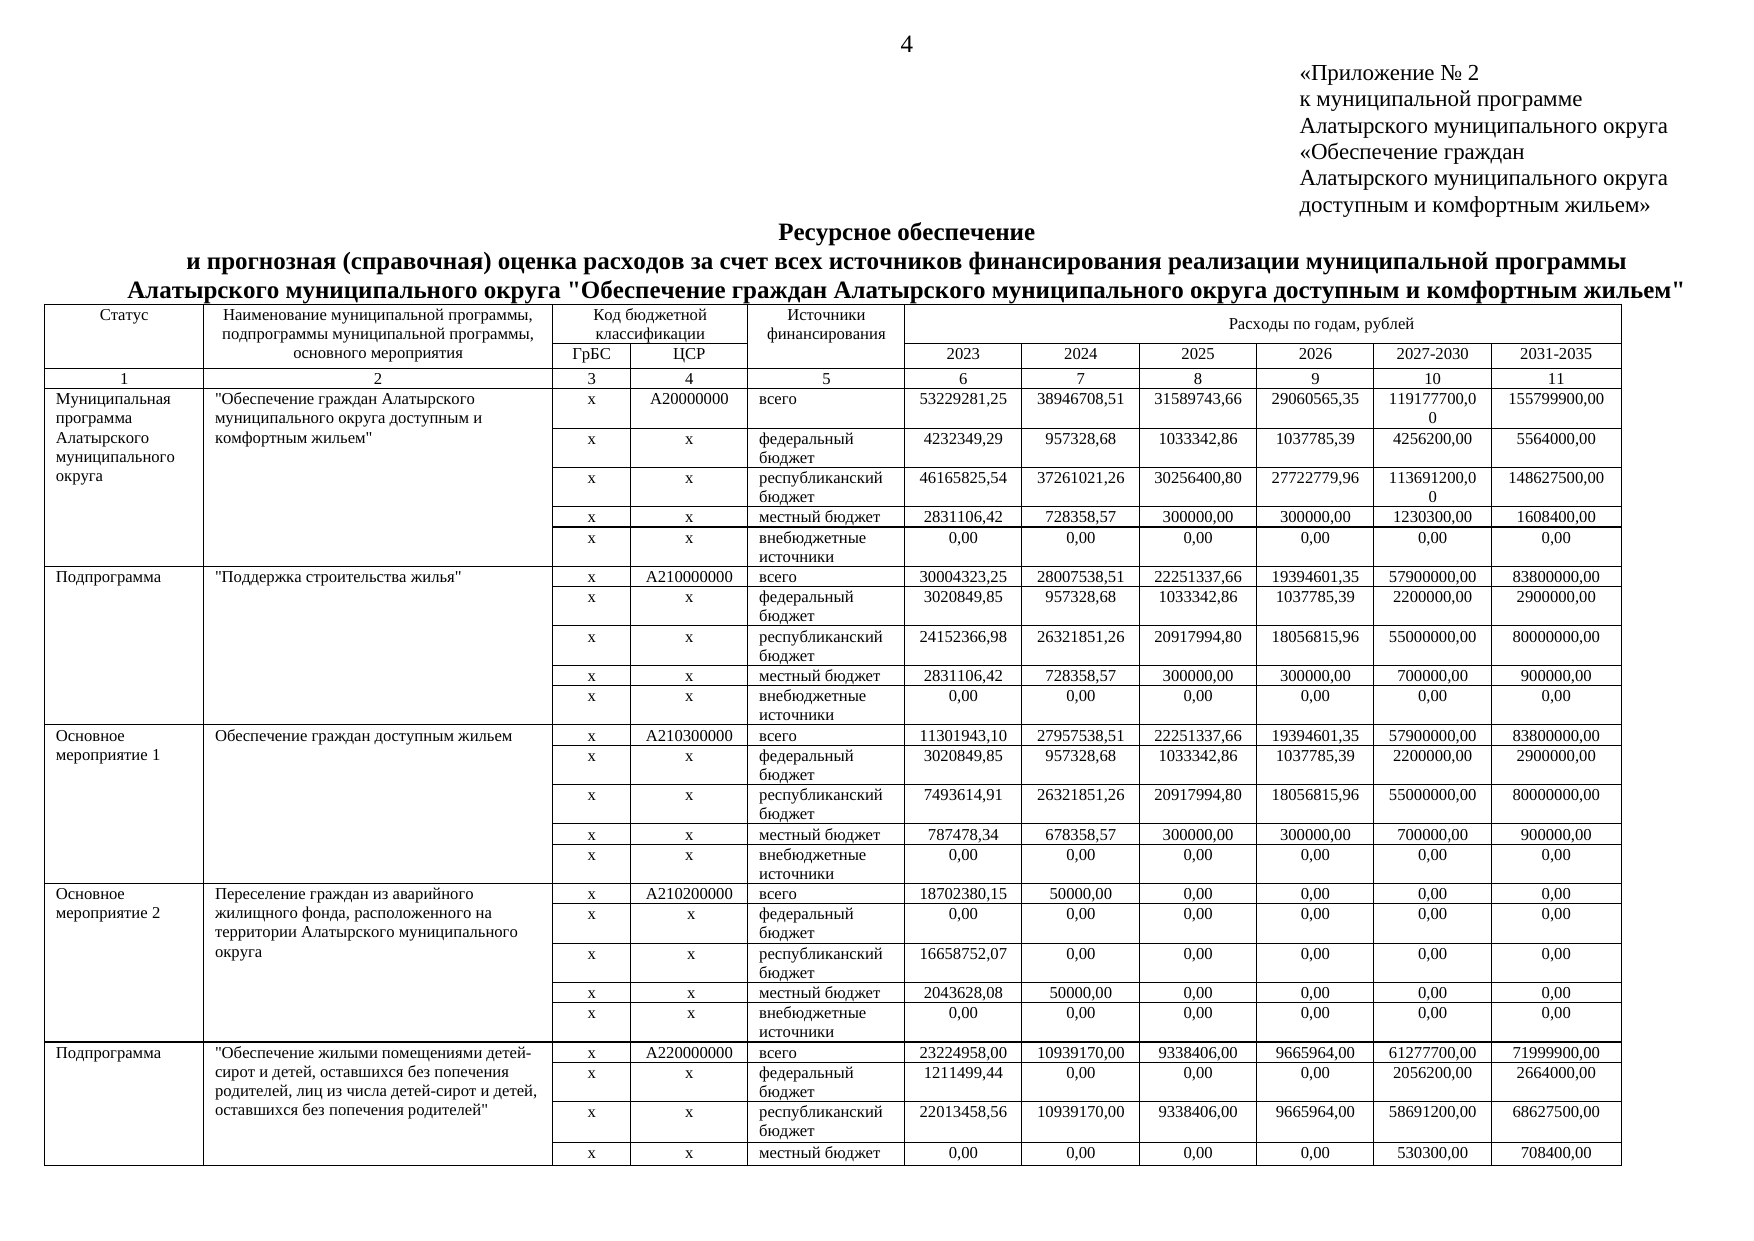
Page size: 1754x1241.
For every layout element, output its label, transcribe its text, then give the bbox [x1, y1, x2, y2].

table_cell 0,00 [905, 528, 1021, 566]
table_cell x [631, 528, 747, 566]
table_cell 58691200,00 [1374, 1102, 1491, 1142]
table_cell х [553, 1063, 630, 1101]
table_cell 300000,00 [1257, 507, 1373, 526]
table_cell 1037785,39 [1257, 746, 1373, 784]
table_cell 900000,00 [1492, 824, 1621, 843]
table_cell 530300,00 [1374, 1143, 1491, 1165]
table_cell Основное мероприятие 2 [45, 884, 203, 1041]
table_cell внебюджетные источники [748, 845, 904, 883]
table_cell 0,00 [1257, 528, 1373, 566]
table_cell x [553, 1143, 630, 1165]
table_cell 0,00 [1140, 686, 1256, 724]
table_cell x [631, 686, 747, 724]
table_cell x [631, 1143, 747, 1165]
table_cell 4256200,00 [1374, 429, 1491, 467]
table_cell А210200000 [631, 884, 747, 903]
table_cell 0,00 [1257, 904, 1373, 942]
table_cell 0,00 [1140, 904, 1256, 942]
text к муниципальной программе [1299, 85, 1695, 112]
table_cell 0,00 [1022, 528, 1139, 566]
table_cell 9338406,00 [1140, 1043, 1256, 1062]
table_cell 0,00 [905, 1003, 1021, 1041]
table_cell x [553, 1003, 630, 1041]
table_cell 6 [905, 369, 1021, 388]
table_cell местный бюджет [748, 1143, 904, 1165]
table_cell x [553, 944, 630, 982]
table_cell 2900000,00 [1492, 746, 1621, 784]
table_cell 0,00 [905, 904, 1021, 942]
table_header [905, 305, 1022, 343]
table_cell "Обеспечение жилыми помещениями детей-сирот и детей, оставшихся без попечения родителей, лиц из числа детей-сирот и детей, оставшихся без попечения родителей" [204, 1043, 552, 1165]
table_cell 28007538,51 [1022, 567, 1139, 586]
table_cell 2024 [1022, 344, 1139, 368]
table_cell ГрБС [553, 344, 630, 368]
table_cell x [553, 567, 630, 586]
table_cell х [631, 785, 747, 823]
table_cell 0,00 [905, 1143, 1021, 1165]
table_cell 0,00 [1374, 944, 1491, 982]
table_cell x [553, 666, 630, 685]
table_cell 4 [631, 369, 747, 388]
table_cell 1608400,00 [1492, 507, 1621, 526]
text Алатырского муниципального округа [1299, 112, 1695, 138]
table_cell местный бюджет [748, 824, 904, 843]
text доступным и комфортным жильем» [1299, 191, 1695, 217]
table_cell х [631, 1063, 747, 1101]
table_cell 9665964,00 [1257, 1102, 1373, 1142]
table_cell 0,00 [1140, 1143, 1256, 1165]
table_cell х [553, 626, 630, 665]
table_cell 5564000,00 [1492, 429, 1621, 467]
table_cell x [553, 429, 630, 467]
table_cell 80000000,00 [1492, 626, 1621, 665]
table_cell 9665964,00 [1257, 1043, 1373, 1062]
table_cell 7493614,91 [905, 785, 1021, 823]
table_cell республиканский бюджет [748, 626, 904, 665]
table_cell ЦСР [631, 344, 747, 368]
table_cell 26321851,26 [1022, 785, 1139, 823]
text «Обеспечение граждан [1299, 138, 1695, 164]
table_cell республиканский бюджет [748, 785, 904, 823]
table_cell 4232349,29 [905, 429, 1021, 467]
table_cell 1033342,86 [1140, 746, 1256, 784]
table_cell 2 [204, 369, 552, 388]
table_cell x [631, 507, 747, 526]
table_cell 0,00 [1492, 528, 1621, 566]
table_cell 300000,00 [1257, 824, 1373, 843]
table_cell 0,00 [1374, 983, 1491, 1002]
table_cell федеральный бюджет [748, 746, 904, 784]
table_cell x [553, 845, 630, 883]
table_cell 9338406,00 [1140, 1102, 1256, 1142]
table_cell 57900000,00 [1374, 567, 1491, 586]
table_cell Основное мероприятие 1 [45, 725, 203, 883]
table_cell x [631, 429, 747, 467]
table_cell 2831106,42 [905, 507, 1021, 526]
table_cell 148627500,00 [1492, 468, 1621, 506]
table_cell федеральный бюджет [748, 429, 904, 467]
table_cell 0,00 [1022, 1143, 1139, 1165]
table_cell 23224958,00 [905, 1043, 1021, 1062]
table_cell 300000,00 [1257, 666, 1373, 685]
table_cell 0,00 [1374, 845, 1491, 883]
table_cell 0,00 [1140, 845, 1256, 883]
table_cell 0,00 [1257, 944, 1373, 982]
table_cell x [631, 1003, 747, 1041]
table_cell 10 [1374, 369, 1491, 388]
table_cell Обеспечение граждан доступным жильем [204, 725, 552, 883]
table_cell 0,00 [1374, 1003, 1491, 1041]
table_cell 0,00 [1257, 1063, 1373, 1101]
table_cell 0,00 [1257, 884, 1373, 903]
table_cell 18702380,15 [905, 884, 1021, 903]
table_cell 8 [1140, 369, 1256, 388]
table_cell местный бюджет [748, 983, 904, 1002]
table_cell x [553, 983, 630, 1002]
table_cell 300000,00 [1140, 824, 1256, 843]
table_cell 2056200,00 [1374, 1063, 1491, 1101]
table_cell 3 [553, 369, 630, 388]
subtitle и прогнозная (справочная) оценка расходов за счет всех источников финансирования реализации муниципальной программы Алатырского муниципального округа "Обеспечение граждан Алатырского муниципального округа доступным и комфортным жильем" [118, 246, 1695, 303]
table_cell внебюджетные источники [748, 686, 904, 724]
table_cell республиканский бюджет [748, 468, 904, 506]
table_cell 957328,68 [1022, 746, 1139, 784]
table_cell 119177700,00 [1374, 389, 1491, 427]
table_cell 27957538,51 [1022, 725, 1139, 744]
text «Приложение № 2 [1299, 59, 1695, 85]
table_cell 2664000,00 [1492, 1063, 1621, 1101]
table_cell местный бюджет [748, 507, 904, 526]
table_cell 37261021,26 [1022, 468, 1139, 506]
table_cell 708400,00 [1492, 1143, 1621, 1165]
table_cell 0,00 [1022, 1063, 1139, 1101]
table_cell 0,00 [1257, 1003, 1373, 1041]
table_cell 38946708,51 [1022, 389, 1139, 427]
table_cell 22013458,56 [905, 1102, 1021, 1142]
table_cell х [631, 1102, 747, 1142]
table_cell 113691200,00 [1374, 468, 1491, 506]
table_header Расходы по годам, рублей [1022, 305, 1621, 343]
table_cell 11301943,10 [905, 725, 1021, 744]
table_cell 2900000,00 [1492, 587, 1621, 625]
table_cell 0,00 [1140, 1003, 1256, 1041]
table_cell 678358,57 [1022, 824, 1139, 843]
table_cell внебюджетные источники [748, 1003, 904, 1041]
table_cell 46165825,54 [905, 468, 1021, 506]
table_cell 2043628,08 [905, 983, 1021, 1002]
table_cell 1037785,39 [1257, 429, 1373, 467]
table_cell 2200000,00 [1374, 746, 1491, 784]
table_cell республиканский бюджет [748, 1102, 904, 1142]
table_cell 0,00 [1374, 686, 1491, 724]
table_cell "Обеспечение граждан Алатырского муниципального округа доступным и комфортным жильем" [204, 389, 552, 566]
table_cell А20000000 [631, 389, 747, 427]
table_cell 83800000,00 [1492, 725, 1621, 744]
table_cell 2026 [1257, 344, 1373, 368]
table_cell x [553, 587, 630, 625]
table_cell 155799900,00 [1492, 389, 1621, 427]
table_cell 700000,00 [1374, 824, 1491, 843]
table_cell 1211499,44 [905, 1063, 1021, 1101]
table_cell 0,00 [905, 845, 1021, 883]
table_cell 300000,00 [1140, 507, 1256, 526]
table_cell 0,00 [1022, 944, 1139, 982]
table_cell 787478,34 [905, 824, 1021, 843]
table_cell 10939170,00 [1022, 1043, 1139, 1062]
table_cell 0,00 [1492, 904, 1621, 942]
table_cell 0,00 [1140, 884, 1256, 903]
table_cell 18056815,96 [1257, 785, 1373, 823]
table_header Источники финансирования [748, 305, 904, 368]
table_cell 3020849,85 [905, 587, 1021, 625]
table_cell 50000,00 [1022, 983, 1139, 1002]
table_cell 68627500,00 [1492, 1102, 1621, 1142]
table_cell всего [748, 567, 904, 586]
table_cell 26321851,26 [1022, 626, 1139, 665]
table_cell 0,00 [1022, 1003, 1139, 1041]
table_cell 1033342,86 [1140, 587, 1256, 625]
table_cell 0,00 [1022, 904, 1139, 942]
table_cell 1033342,86 [1140, 429, 1256, 467]
table_cell 20917994,80 [1140, 785, 1256, 823]
table_cell 728358,57 [1022, 666, 1139, 685]
table_cell 55000000,00 [1374, 626, 1491, 665]
table_cell 0,00 [1257, 1143, 1373, 1165]
table_cell 18056815,96 [1257, 626, 1373, 665]
table_cell 957328,68 [1022, 587, 1139, 625]
table_cell 27722779,96 [1257, 468, 1373, 506]
table_cell 55000000,00 [1374, 785, 1491, 823]
table_cell x [631, 944, 747, 982]
table_cell 2831106,42 [905, 666, 1021, 685]
table_cell 0,00 [1022, 845, 1139, 883]
table_cell x [553, 824, 630, 843]
table_cell x [631, 845, 747, 883]
table_cell Подпрограмма [45, 1043, 203, 1165]
table_cell 19394601,35 [1257, 725, 1373, 744]
table_header Статус [45, 305, 203, 368]
table_cell 0,00 [1492, 884, 1621, 903]
table_cell 0,00 [1374, 904, 1491, 942]
table_cell федеральный бюджет [748, 1063, 904, 1101]
table_cell 900000,00 [1492, 666, 1621, 685]
table_cell 2025 [1140, 344, 1256, 368]
table_cell 53229281,25 [905, 389, 1021, 427]
table_cell x [631, 468, 747, 506]
table_cell x [553, 746, 630, 784]
table_cell 80000000,00 [1492, 785, 1621, 823]
table_cell x [631, 746, 747, 784]
table_cell 57900000,00 [1374, 725, 1491, 744]
table_cell 2200000,00 [1374, 587, 1491, 625]
table_cell 0,00 [1140, 528, 1256, 566]
table_cell 11 [1492, 369, 1621, 388]
table_cell x [631, 666, 747, 685]
table_cell 0,00 [1022, 686, 1139, 724]
table_cell 0,00 [1492, 845, 1621, 883]
table_cell x [553, 884, 630, 903]
table_cell 22251337,66 [1140, 567, 1256, 586]
table_cell 0,00 [1374, 528, 1491, 566]
table_cell x [553, 904, 630, 942]
table_cell 71999900,00 [1492, 1043, 1621, 1062]
table_cell 1230300,00 [1374, 507, 1491, 526]
table_cell всего [748, 884, 904, 903]
table_cell всего [748, 725, 904, 744]
table_cell x [553, 785, 630, 823]
table_cell республиканский бюджет [748, 944, 904, 982]
table_cell 19394601,35 [1257, 567, 1373, 586]
table_cell 24152366,98 [905, 626, 1021, 665]
table_cell 5 [748, 369, 904, 388]
table_cell x [553, 389, 630, 427]
table_cell x [631, 587, 747, 625]
table_cell федеральный бюджет [748, 904, 904, 942]
table_header Код бюджетной классификации [553, 305, 747, 343]
table_cell всего [748, 389, 904, 427]
table_cell Переселение граждан из аварийного жилищного фонда, расположенного на территории Алатырского муниципального округа [204, 884, 552, 1041]
table_cell 31589743,66 [1140, 389, 1256, 427]
table_cell всего [748, 1043, 904, 1062]
table_cell x [631, 904, 747, 942]
table_cell x [553, 686, 630, 724]
table_cell 0,00 [1140, 944, 1256, 982]
table_cell x [553, 507, 630, 526]
table_cell Муниципальная программа Алатырского муниципального округа [45, 389, 203, 566]
table_cell x [553, 725, 630, 744]
table_cell 728358,57 [1022, 507, 1139, 526]
table_cell 700000,00 [1374, 666, 1491, 685]
table_cell 957328,68 [1022, 429, 1139, 467]
table_cell 0,00 [1140, 1063, 1256, 1101]
table_cell "Поддержка строительства жилья" [204, 567, 552, 724]
table_cell 9 [1257, 369, 1373, 388]
subtitle Ресурсное обеспечение [118, 217, 1695, 246]
table_cell x [553, 468, 630, 506]
table_cell 22251337,66 [1140, 725, 1256, 744]
table_cell А210300000 [631, 725, 747, 744]
table_cell x [553, 528, 630, 566]
table_cell А210000000 [631, 567, 747, 586]
table_cell 0,00 [1492, 1003, 1621, 1041]
table_cell 2031-2035 [1492, 344, 1621, 368]
table_cell 0,00 [1492, 944, 1621, 982]
text Алатырского муниципального округа [1299, 164, 1695, 191]
table_cell 0,00 [1257, 845, 1373, 883]
table_cell 0,00 [1140, 983, 1256, 1002]
table_cell 0,00 [905, 686, 1021, 724]
table_cell 2027-2030 [1374, 344, 1491, 368]
table_cell 83800000,00 [1492, 567, 1621, 586]
table_cell 29060565,35 [1257, 389, 1373, 427]
table_cell 30256400,80 [1140, 468, 1256, 506]
table_cell 1037785,39 [1257, 587, 1373, 625]
table_cell 7 [1022, 369, 1139, 388]
table_cell 0,00 [1492, 686, 1621, 724]
table_cell 16658752,07 [905, 944, 1021, 982]
table_cell 0,00 [1374, 884, 1491, 903]
table_cell внебюджетные источники [748, 528, 904, 566]
table_cell 0,00 [1492, 983, 1621, 1002]
table_cell Подпрограмма [45, 567, 203, 724]
table_cell x [631, 824, 747, 843]
table_cell 61277700,00 [1374, 1043, 1491, 1062]
table_cell 0,00 [1257, 686, 1373, 724]
table_cell А220000000 [631, 1043, 747, 1062]
table_cell местный бюджет [748, 666, 904, 685]
table_cell х [553, 1102, 630, 1142]
table_cell федеральный бюджет [748, 587, 904, 625]
table_cell 50000,00 [1022, 884, 1139, 903]
table_cell 300000,00 [1140, 666, 1256, 685]
table_cell x [553, 1043, 630, 1062]
table_cell x [631, 983, 747, 1002]
table_cell 1 [45, 369, 203, 388]
table_cell 3020849,85 [905, 746, 1021, 784]
table_cell 0,00 [1257, 983, 1373, 1002]
table_cell х [631, 626, 747, 665]
table_cell 10939170,00 [1022, 1102, 1139, 1142]
table_cell 2023 [905, 344, 1021, 368]
table_cell 20917994,80 [1140, 626, 1256, 665]
table_header Наименование муниципальной программы, подпрограммы муниципальной программы, основного мероприятия [204, 305, 552, 368]
table_cell 30004323,25 [905, 567, 1021, 586]
